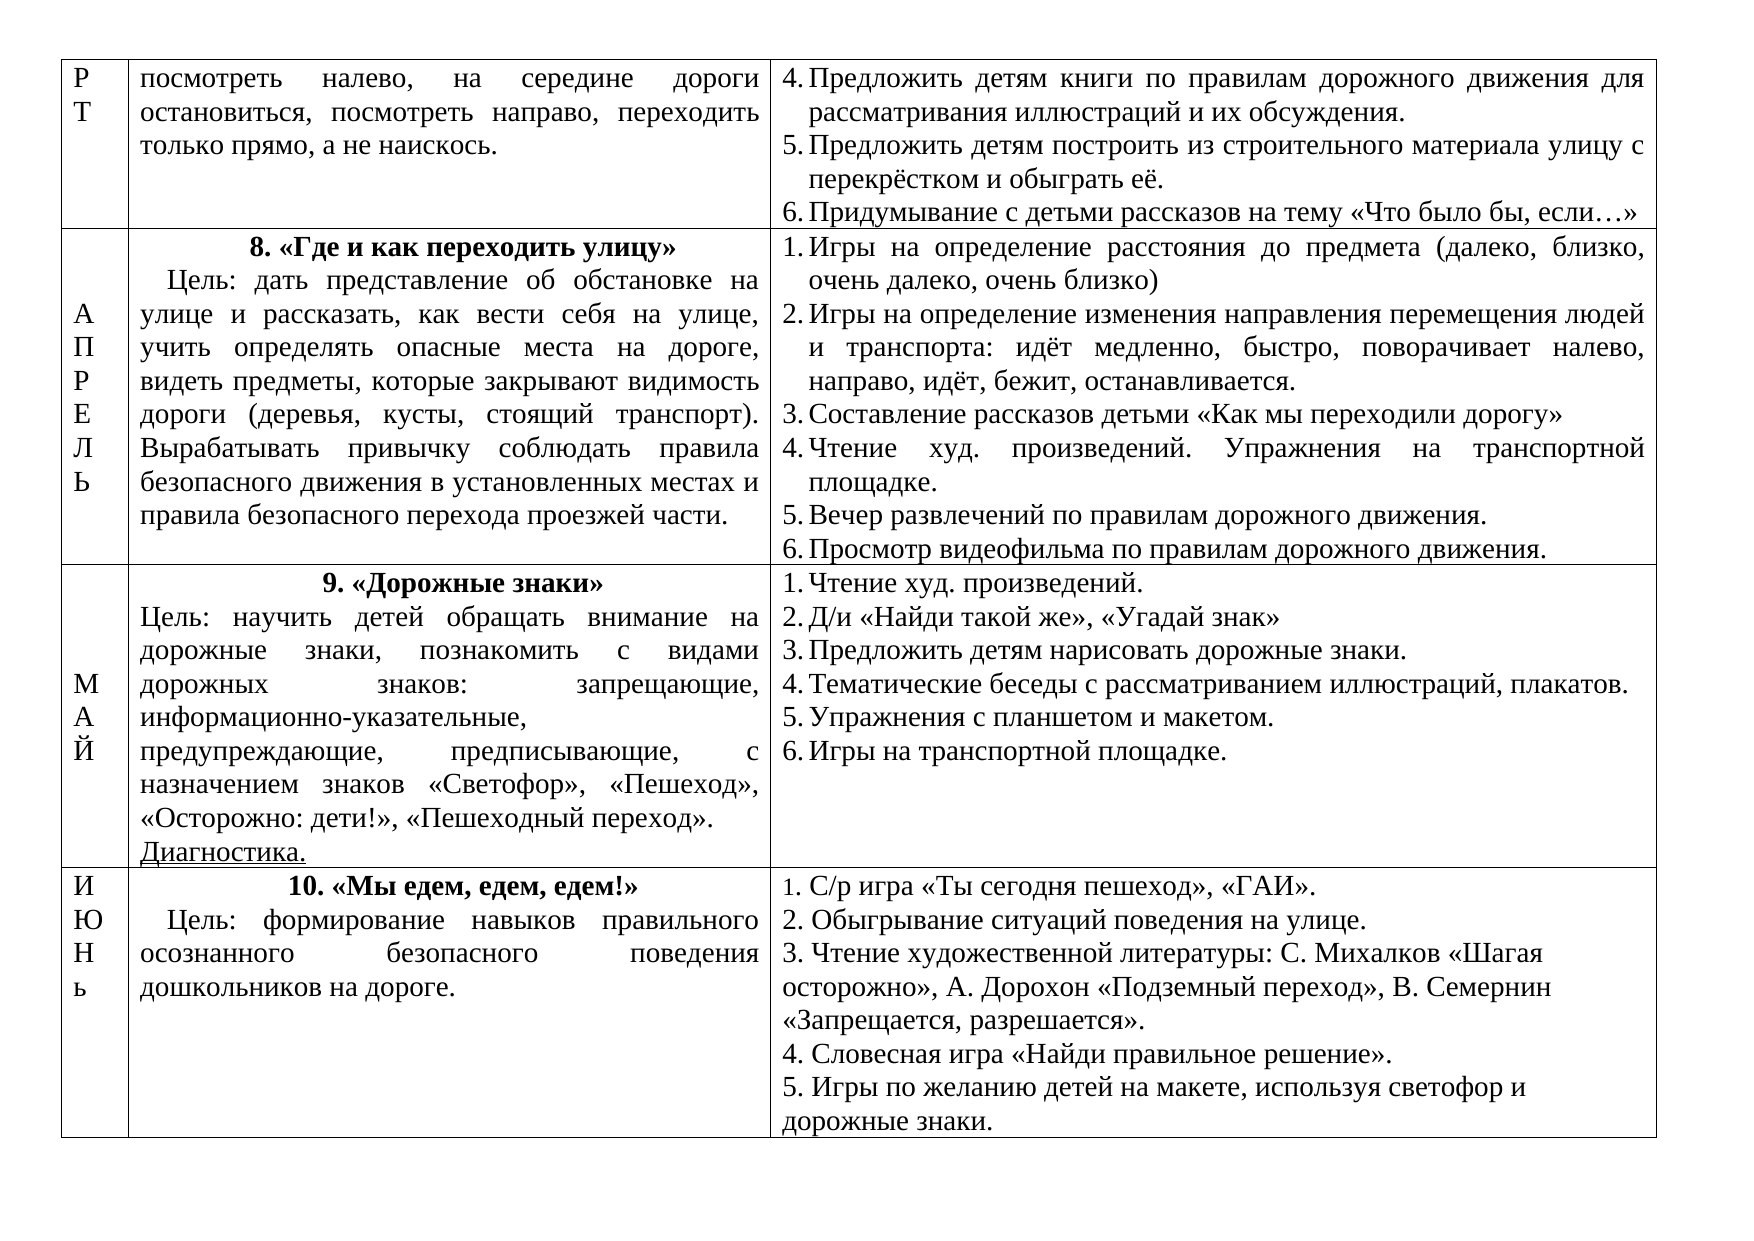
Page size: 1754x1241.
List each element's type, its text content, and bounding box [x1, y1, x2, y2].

table_cell 9. «Дорожные знаки» Цель: научить детей обращать внимание на дорожные знаки, познакомить с видами дорожных знаков: запрещающие, информационно-указательные, предупреждающие, предписывающие, с назначением знаков «Светофор», «Пешеход», «Осторожно: дети!», «Пешеходный переход». Диагностика. [129, 565, 770, 867]
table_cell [771, 868, 1656, 1137]
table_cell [129, 868, 770, 1137]
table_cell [129, 60, 770, 228]
table_cell М А Й [62, 565, 128, 867]
table_cell И Ю Н ь [62, 868, 128, 1137]
table_cell М А Р Т [62, 60, 128, 228]
table_cell Игры на определение расстояния до предмета (далеко, близко, очень далеко, очень близко) Игры на определение изменения направления перемещения людей и транспорта: идёт медленно, быстро, поворачивает налево, направо, идёт, бежит, останавливается. Составление рассказов детьми «Как мы переходили дорогу» Чтение худ. произведений. Упражнения на транспортной площадке. Вечер развлечений по правилам дорожного движения. Просмотр видеофильма по правилам дорожного движения. [771, 229, 1656, 564]
table_cell Чтение худ. произведений. Д/и «Найди такой же», «Угадай знак» Предложить детям нарисовать дорожные знаки. Тематические беседы с рассматриванием иллюстраций, плакатов. Упражнения с планшетом и макетом. Игры на транспортной площадке. [771, 565, 1656, 867]
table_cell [771, 60, 1656, 228]
table_cell А П Р Е Л Ь [62, 229, 128, 564]
table_cell 8. «Где и как переходить улицу» Цель: дать представление об обстановке на улице и рассказать, как вести себя на улице, учить определять опасные места на дороге, видеть предметы, которые закрывают видимость дороги (деревья, кусты, стоящий транспорт). Вырабатывать привычку соблюдать правила безопасного движения в установленных местах и правила безопасного перехода проезжей части. [129, 229, 770, 564]
